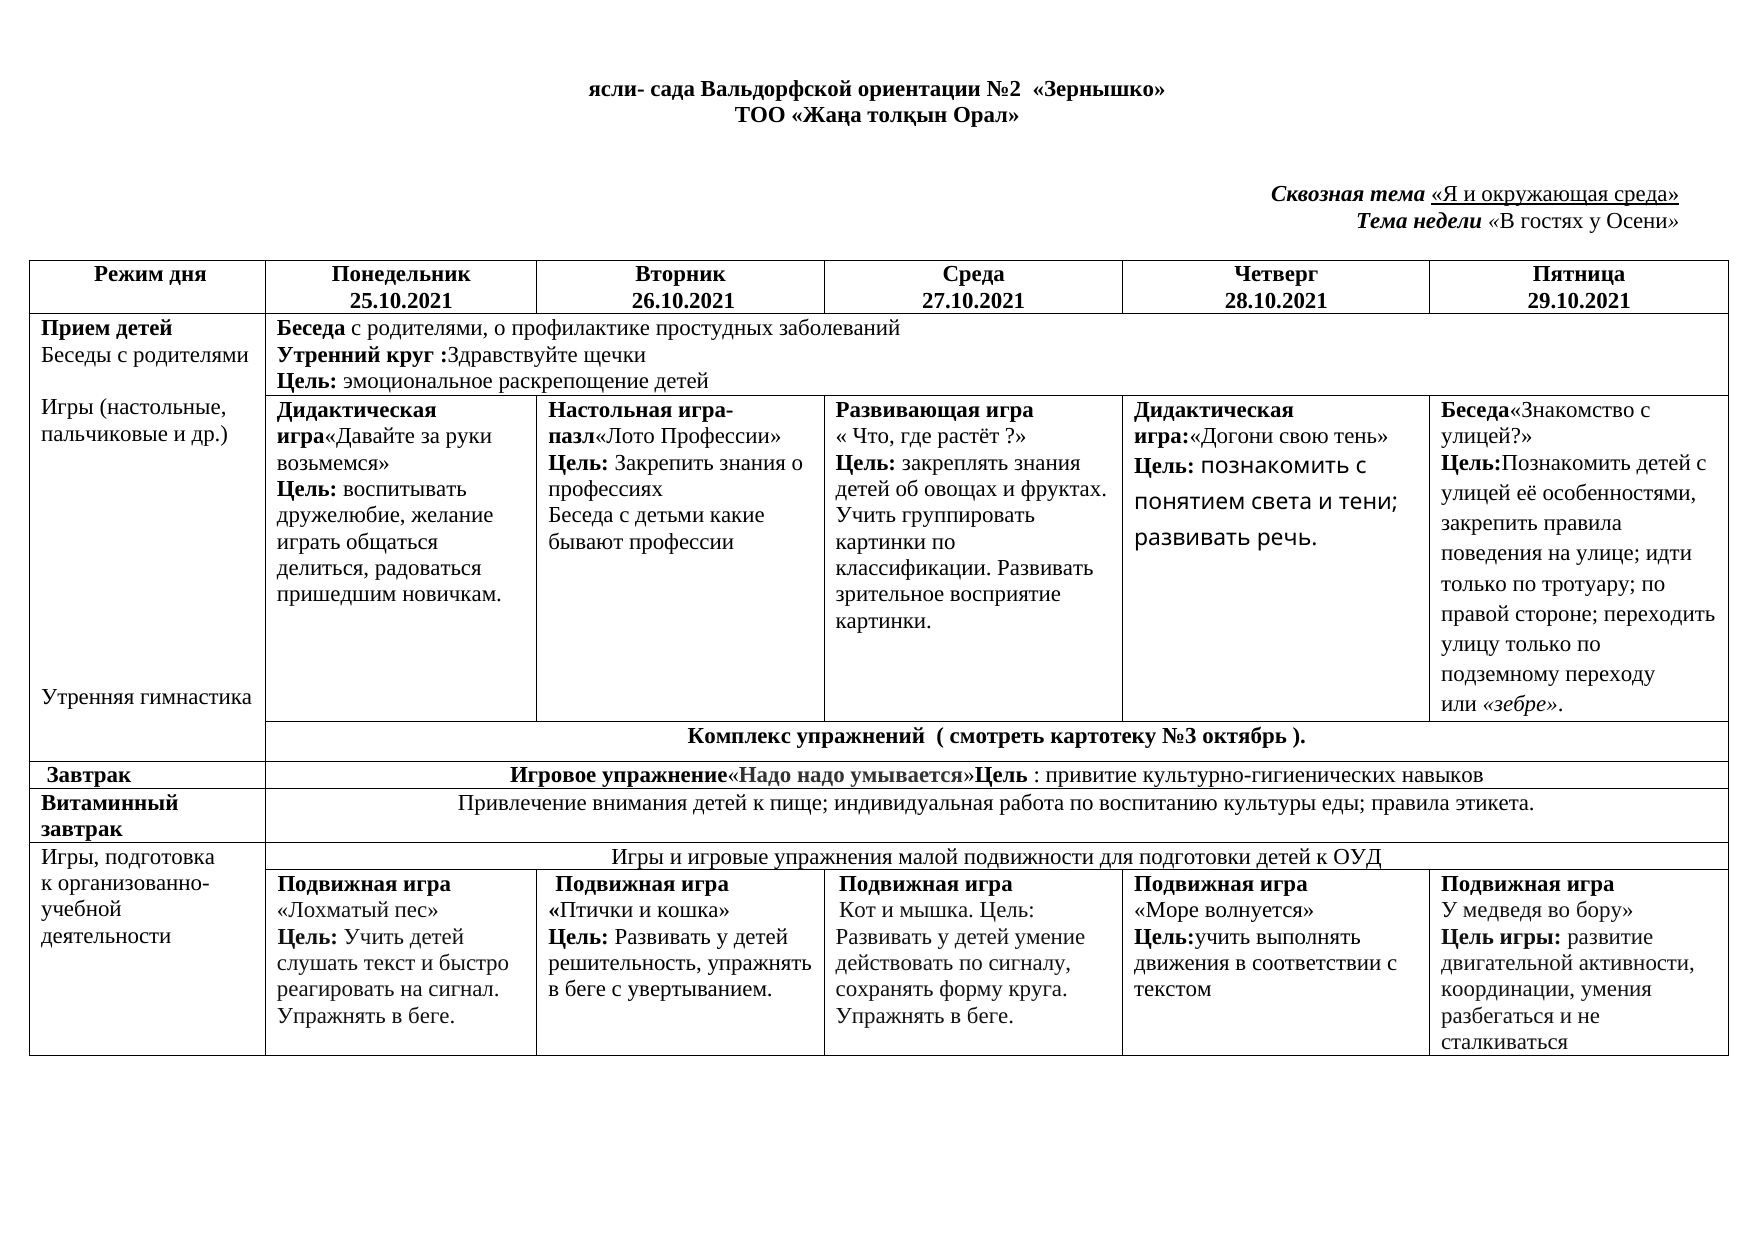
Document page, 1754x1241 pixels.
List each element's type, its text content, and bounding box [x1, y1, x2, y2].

text ТОО «Жаңа толқын Орал» [75, 101, 1679, 128]
table_cell Беседа с родителями, о профилактике простудных заболеваний Утренний круг :Здравствуйте щечки Цель: эмоциональное раскрепощение детей [266, 314, 1728, 395]
table_cell Развивающая игра « Что, где растёт ?» Цель: закреплять знания детей об овощах и фруктах. Учить группировать картинки по классификации. Развивать зрительное восприятие картинки. [825, 396, 1122, 721]
table_cell Подвижная игра «Море волнуется» Цель:учить выполнять движения в соответствии с текстом [1123, 870, 1429, 1054]
table_cell Подвижная игра «Лохматый пес» Цель: Учить детей слушать текст и быстро реагировать на сигнал. Упражнять в беге. [266, 870, 536, 1054]
table_header Среда 27.10.2021 [825, 261, 1122, 313]
table_cell Игры и игровые упражнения малой подвижности для подготовки детей к ОУД [266, 843, 1728, 869]
table_header Режим дня [30, 261, 265, 313]
table_cell Подвижная игра У медведя во бору» Цель игры: развитие двигательной активности, координации, умения разбегаться и не сталкиваться [1430, 870, 1728, 1054]
table_cell Подвижная игра Кот и мышка. Цель: Развивать у детей умение действовать по сигналу, сохранять форму круга. Упражнять в беге. [825, 870, 1122, 1054]
table_cell Игровое упражнение«Надо надо умывается»Цель : привитие культурно-гигиенических навыков [266, 762, 1728, 788]
table_cell Витаминный завтрак [30, 789, 265, 842]
table_cell Комплекс упражнений ( смотреть картотеку №3 октябрь ). [266, 722, 1728, 761]
text Сквозная тема «Я и окружающая среда» [75, 180, 1679, 207]
table_cell Подвижная игра «Птички и кошка» Цель: Развивать у детей решительность, упражнять в беге с увертыванием. [537, 870, 824, 1054]
table_cell Настольная игра- пазл«Лото Профессии» Цель: Закрепить знания о профессиях Беседа с детьми какие бывают профессии [537, 396, 824, 721]
text ясли- сада Вальдорфской ориентации №2 «Зернышко» [75, 75, 1679, 101]
table_cell Игры, подготовка к организованно-учебной деятельности [30, 843, 265, 1054]
table_header Четверг 28.10.2021 [1123, 261, 1429, 313]
table_cell Прием детей Беседы с родителями Игры (настольные, пальчиковые и др.) Утренняя гимнастика [30, 314, 265, 761]
table_header Вторник 26.10.2021 [537, 261, 824, 313]
table_cell Беседа«Знакомство с улицей?» Цель:Познакомить детей с улицей её особенностями, закрепить правила поведения на улице; идти только по тротуару; по правой стороне; переходить улицу только по подземному переходу или «зебре». [1430, 396, 1728, 721]
table_cell Привлечение внимания детей к пище; индивидуальная работа по воспитанию культуры еды; правила этикета. [266, 789, 1728, 842]
table_cell Дидактическая игра«Давайте за руки возьмемся» Цель: воспитывать дружелюбие, желание играть общаться делиться, радоваться пришедшим новичкам. [266, 396, 536, 721]
table_cell Завтрак [30, 762, 265, 788]
table_header Пятница 29.10.2021 [1430, 261, 1728, 313]
table_header Понедельник 25.10.2021 [266, 261, 536, 313]
text Тема недели «В гостях у Осени» [75, 207, 1679, 233]
table_cell Дидактическая игра:«Догони свою тень» Цель: познакомить с понятием света и тени; развивать речь. [1123, 396, 1429, 721]
